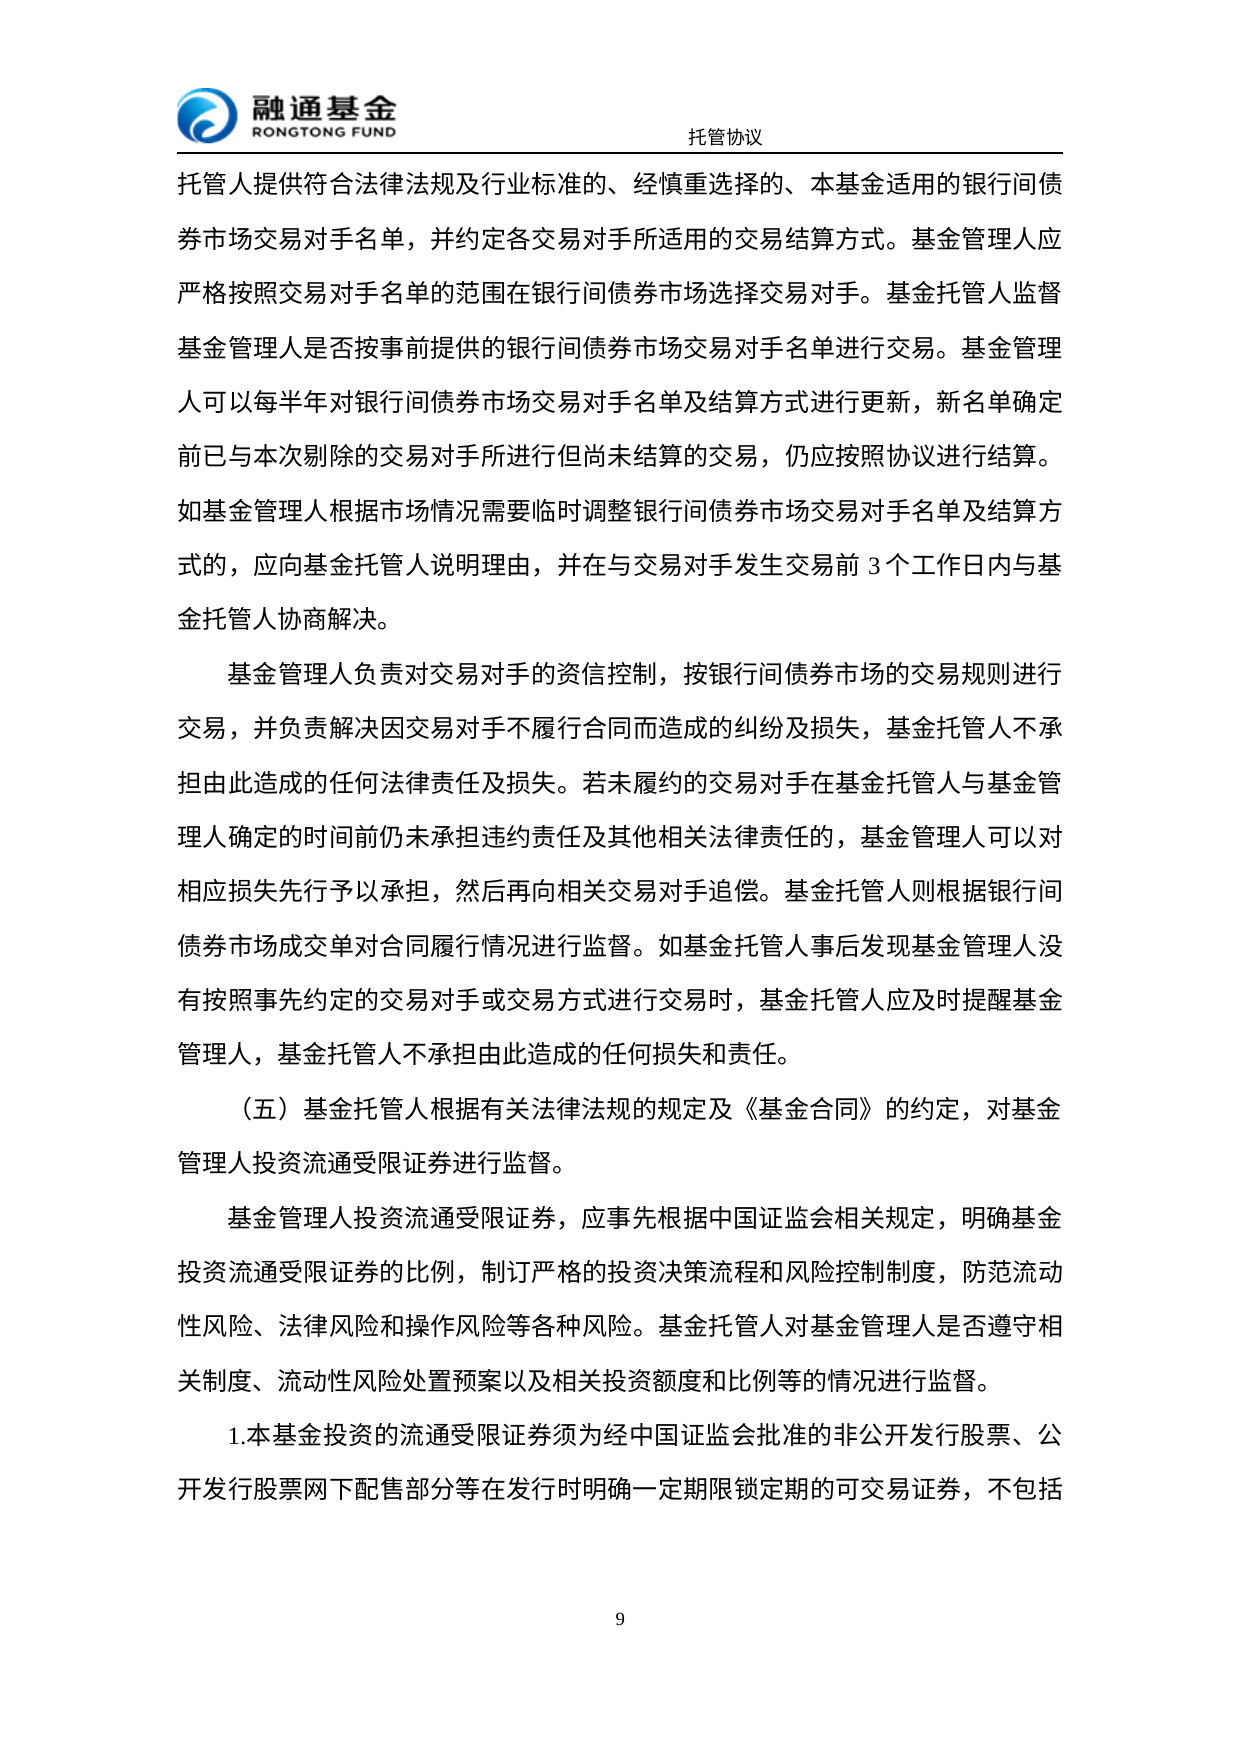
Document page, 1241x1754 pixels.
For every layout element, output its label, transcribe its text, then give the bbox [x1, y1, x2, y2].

text （五）基金托管人根据有关法律法规的规定及《基金合同》的约定，对基金管理人投资流通受限证券进行监督。 [177, 1089, 1063, 1180]
picture [177, 88, 398, 145]
text 1.本基金投资的流通受限证券须为经中国证监会批准的非公开发行股票、公开发行股票网下配售部分等在发行时明确一定期限锁定期的可交易证券，不包括由于发布重大消息或其他原因而临时停牌的证券、已发行未上市证券、回购交易中的质押券等流通受限证券。本基金不投资有锁定期但锁定期不明确的证券。 [177, 1416, 1063, 1506]
text 基金管理人负责对交易对手的资信控制，按银行间债券市场的交易规则进行交易，并负责解决因交易对手不履行合同而造成的纠纷及损失，基金托管人不承担由此造成的任何法律责任及损失。若未履约的交易对手在基金托管人与基金管理人确定的时间前仍未承担违约责任及其他相关法律责任的，基金管理人可以对相应损失先行予以承担，然后再向相关交易对手追偿。基金托管人则根据银行间债券市场成交单对合同履行情况进行监督。如基金托管人事后发现基金管理人没有按照事先约定的交易对手或交易方式进行交易时，基金托管人应及时提醒基金管理人，基金托管人不承担由此造成的任何损失和责任。 [177, 654, 1063, 1071]
text 基金管理人投资流通受限证券，应事先根据中国证监会相关规定，明确基金投资流通受限证券的比例，制订严格的投资决策流程和风险控制制度，防范流动性风险、法律风险和操作风险等各种风险。基金托管人对基金管理人是否遵守相关制度、流动性风险处置预案以及相关投资额度和比例等的情况进行监督。 [177, 1198, 1063, 1397]
